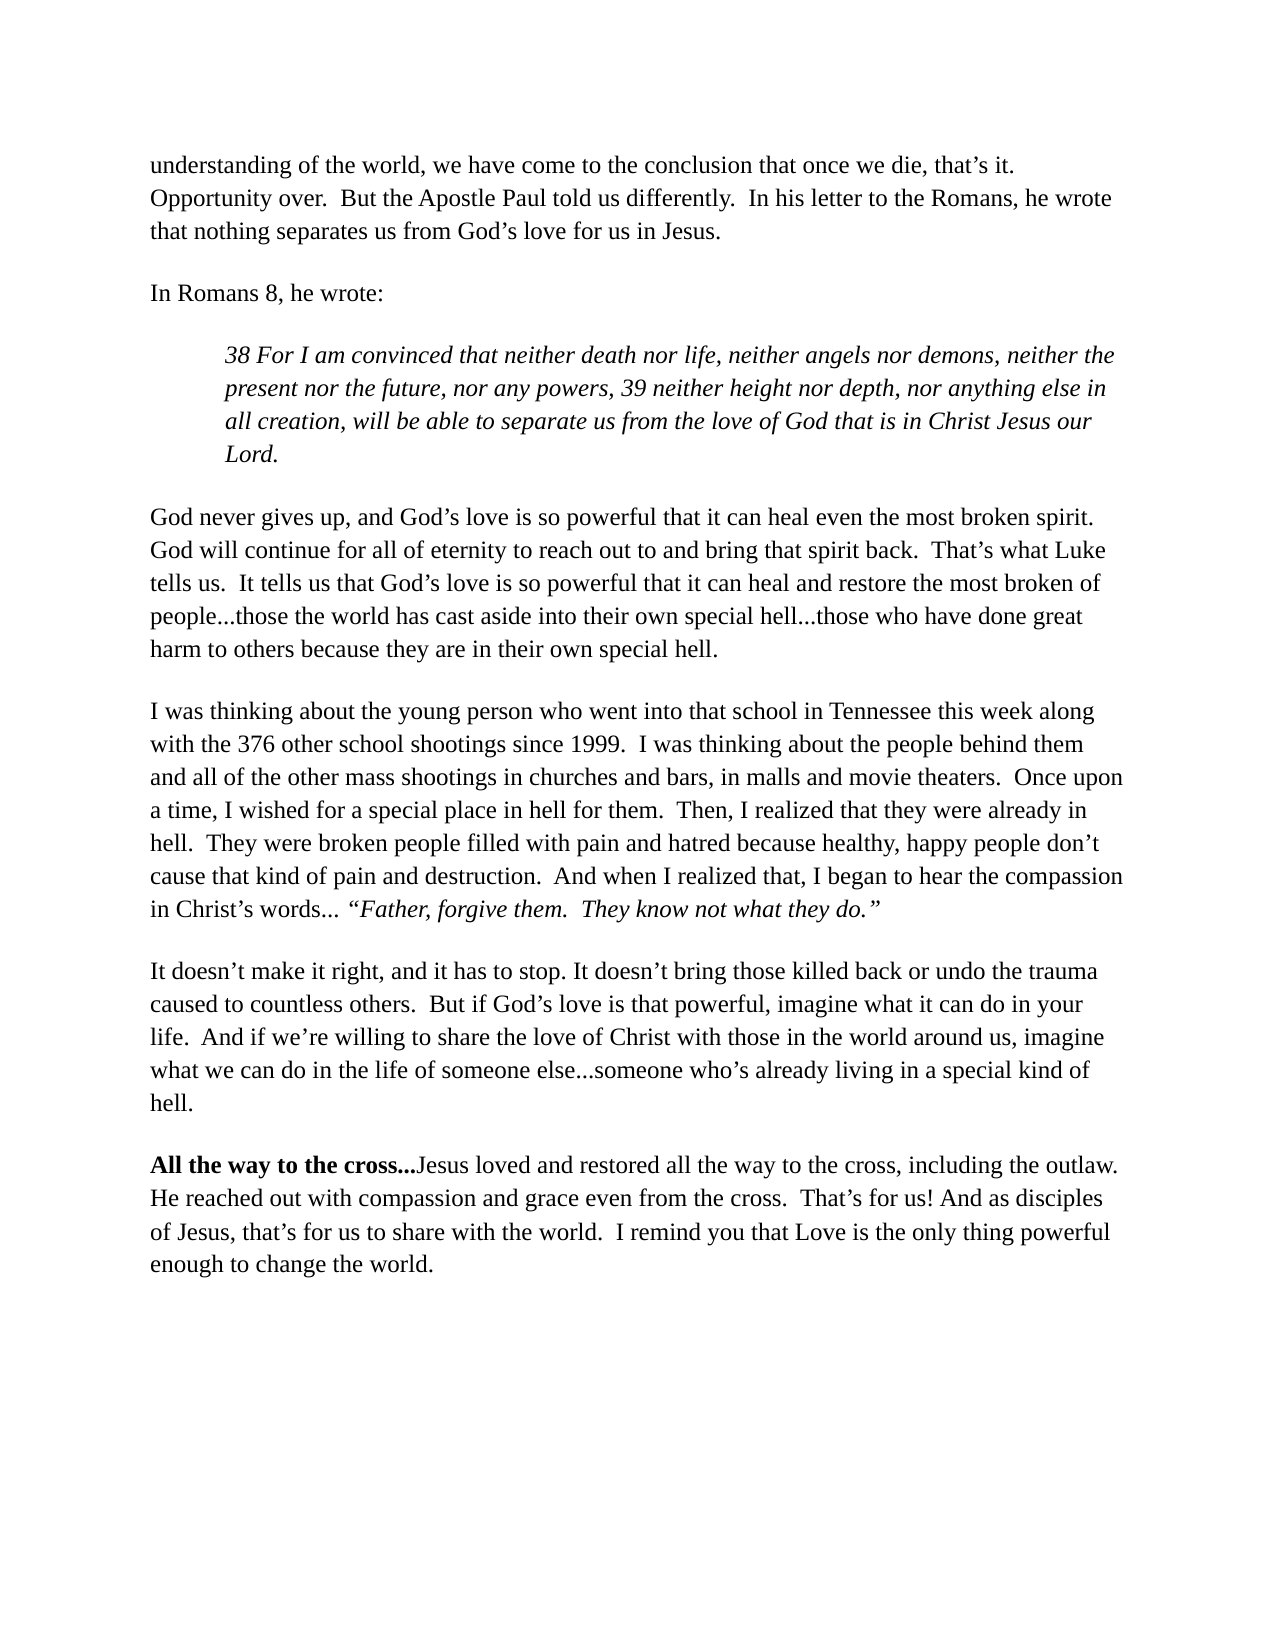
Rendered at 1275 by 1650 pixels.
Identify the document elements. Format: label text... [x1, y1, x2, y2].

text In Romans 8, he wrote: [150, 278, 1125, 307]
text It doesn’t make it right, and it has to stop. It doesn’t bring those killed back or undo the trauma caused to countless others. But if God’s love is that powerful, imagine what it can do in your life. And if we’re willing to share the love of Christ with those in the world around us, imagine what we can do in the life of someone else...someone who’s already living in a special kind of hell. [150, 956, 1125, 1117]
text God never gives up, and God’s love is so powerful that it can heal even the most broken spirit. God will continue for all of eternity to reach out to and bring that spirit back. That’s what Luke tells us. It tells us that God’s love is so powerful that it can heal and restore the most broken of people...those the world has cast aside into their own special hell...those who have done great harm to others because they are in their own special hell. [150, 502, 1125, 662]
text I was thinking about the young person who went into that school in Tennessee this week along with the 376 other school shootings since 1999. I was thinking about the people behind them and all of the other mass shootings in churches and bars, in malls and movie theaters. Once upon a time, I wished for a special place in hell for them. Then, I realized that they were already in hell. They were broken people filled with pain and hatred because healthy, happy people don’t cause that kind of pain and destruction. And when I realized that, I began to hear the compassion in Christ’s words... “Father, forgive them. They know not what they do.” [150, 696, 1125, 923]
text 38 For I am convinced that neither death nor life, neither angels nor demons, neither the present nor the future, nor any powers, 39 neither height nor depth, nor anything else in all creation, will be able to separate us from the love of God that is in Christ Jesus our Lord. [225, 340, 1125, 468]
text All the way to the cross...Jesus loved and restored all the way to the cross, including the outlaw. He reached out with compassion and grace even from the cross. That’s for us! And as disciples of Jesus, that’s for us to share with the world. I remind you that Love is the only thing powerful enough to change the world. [150, 1151, 1125, 1278]
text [150, 150, 1125, 245]
